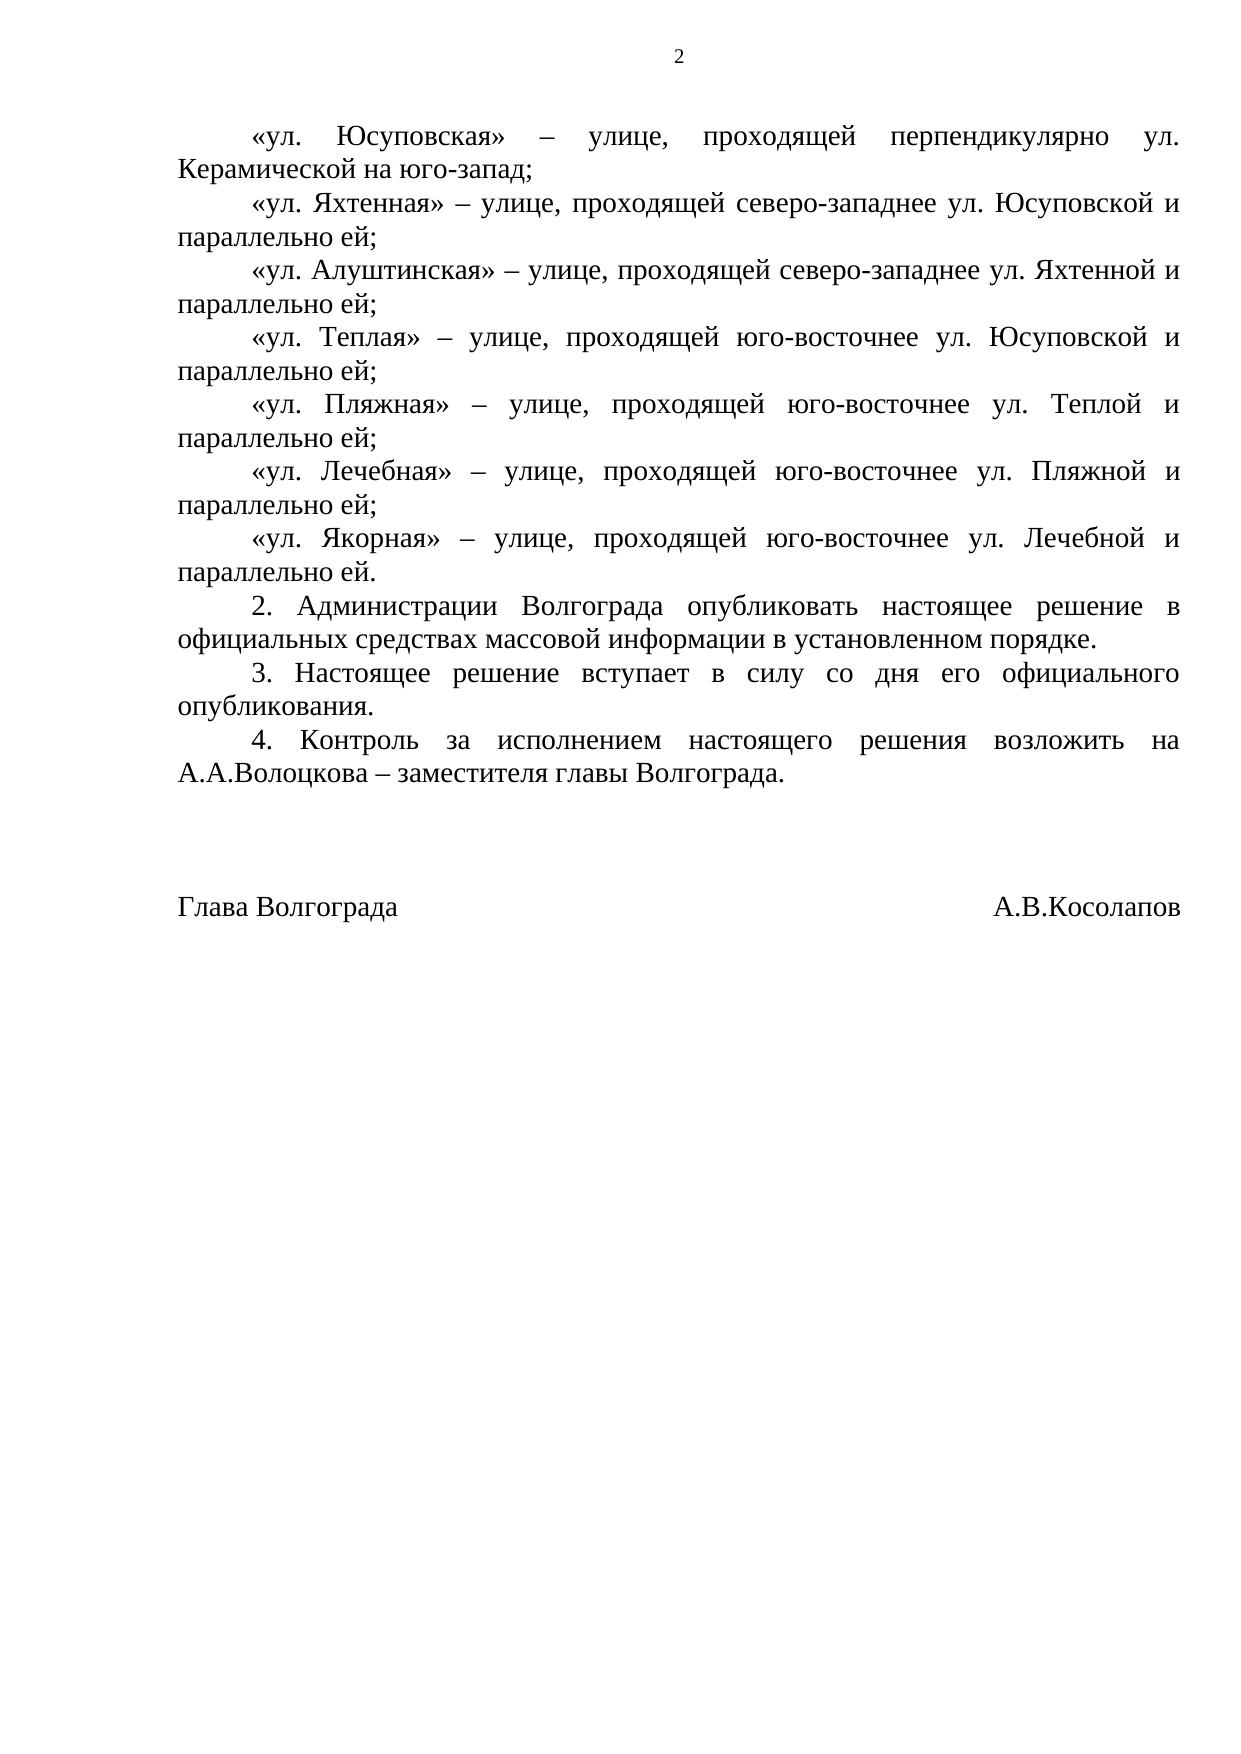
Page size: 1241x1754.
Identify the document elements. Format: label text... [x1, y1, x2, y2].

text 2. Администрации Волгограда опубликовать настоящее решение в официальных средствах массовой информации в установленном порядке. [177, 588, 1181, 655]
text 3. Настоящее решение вступает в силу со дня его официального опубликования. [177, 655, 1181, 722]
text «ул. Яхтенная» – улице, проходящей северо-западнее ул. Юсуповской и параллельно ей; [177, 185, 1181, 252]
text «ул. Лечебная» – улице, проходящей юго-восточнее ул. Пляжной и параллельно ей; [177, 453, 1181, 521]
text «ул. Алуштинская» – улице, проходящей северо-западнее ул. Яхтенной и параллельно ей; [177, 252, 1181, 319]
text Глава Волгограда А.В.Косолапов [177, 889, 1181, 923]
text «ул. Якорная» – улице, проходящей юго-восточнее ул. Лечебной и параллельно ей. [177, 521, 1181, 588]
text «ул. Пляжная» – улице, проходящей юго-восточнее ул. Теплой и параллельно ей; [177, 386, 1181, 453]
text «ул. Юсуповская» – улице, проходящей перпендикулярно ул. Керамической на юго-запад; [177, 118, 1181, 185]
text «ул. Теплая» – улице, проходящей юго-восточнее ул. Юсуповской и параллельно ей; [177, 319, 1181, 386]
text 4. Контроль за исполнением настоящего решения возложить на А.А.Волоцкова – заместителя главы Волгограда. [177, 722, 1181, 789]
